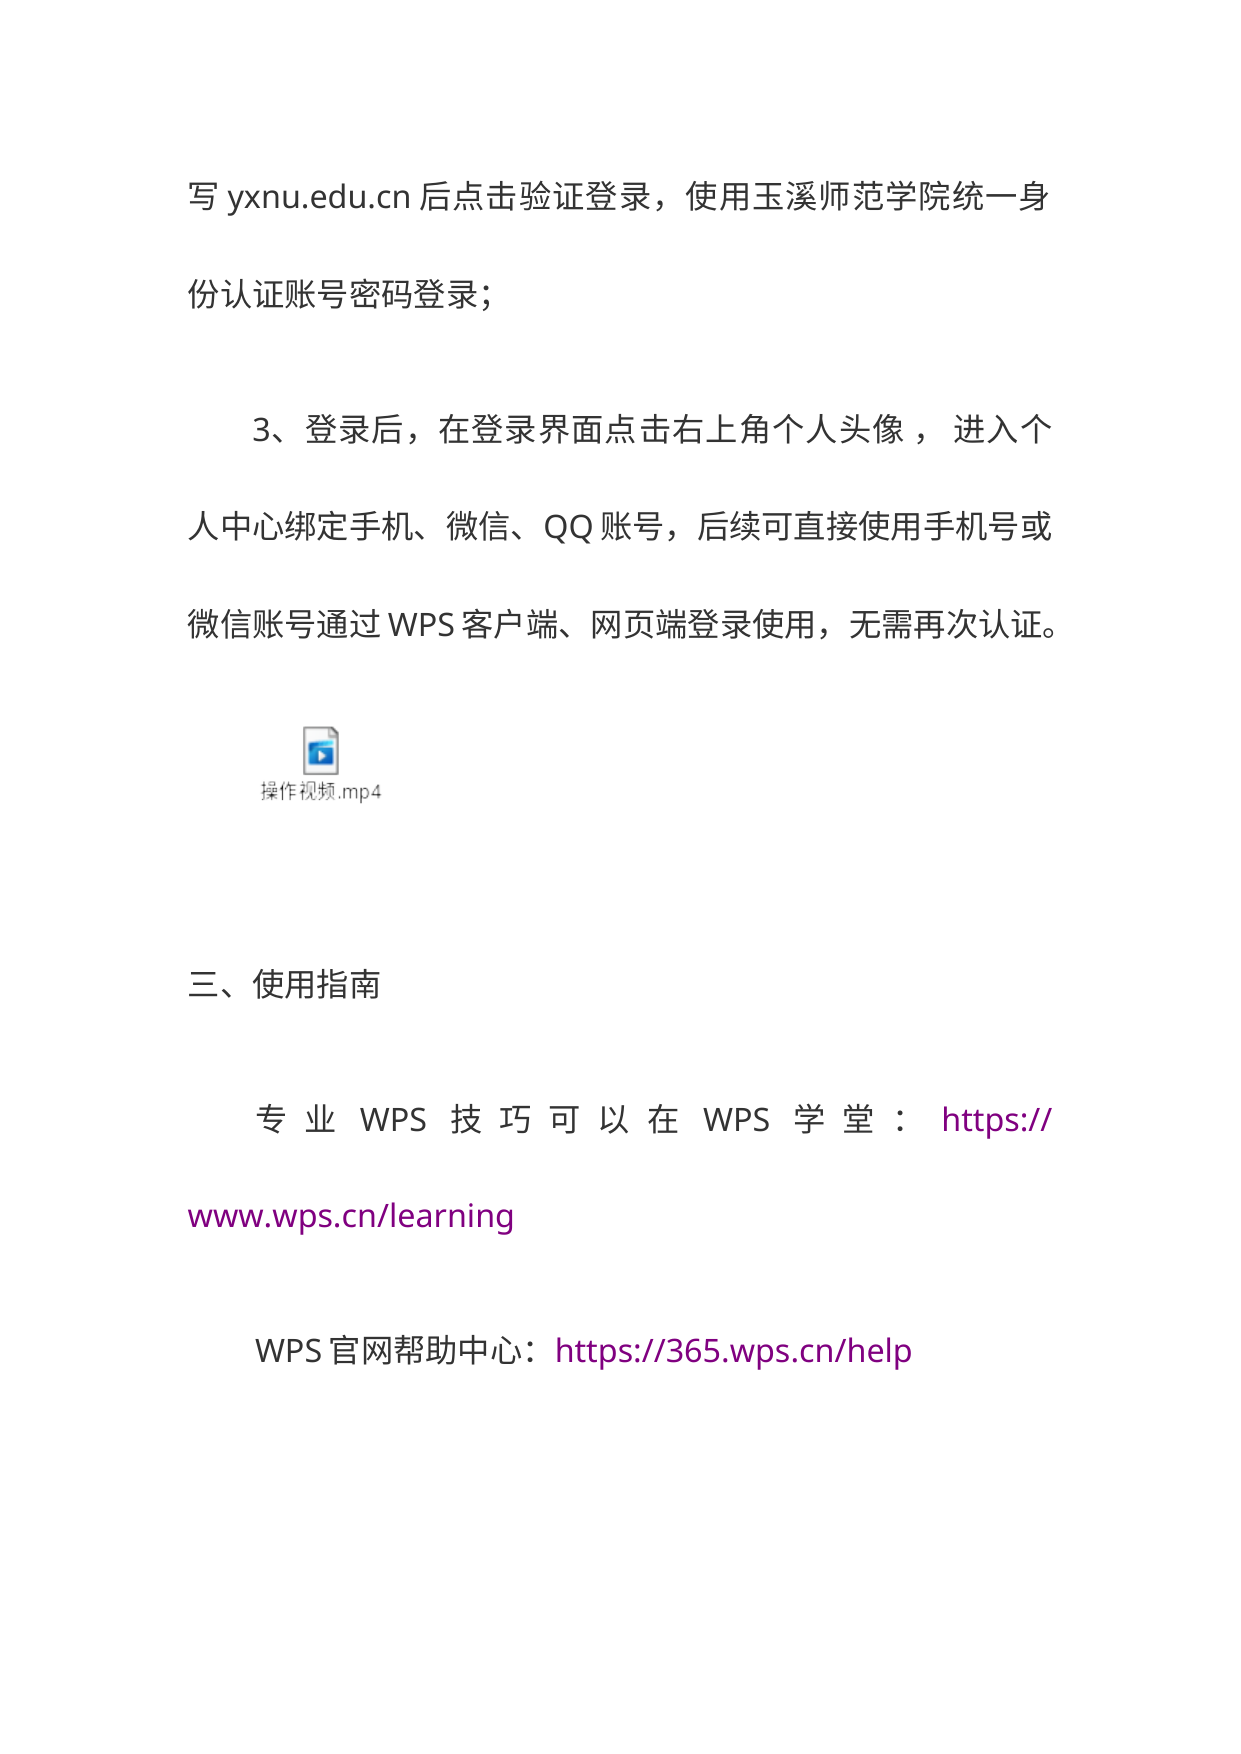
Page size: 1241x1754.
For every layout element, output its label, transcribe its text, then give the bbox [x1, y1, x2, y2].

text 专业WPS技巧可以在WPS学堂：https://www.wps.cn/learning [187, 1085, 1053, 1247]
text WPS官网帮助中心：https://365.wps.cn/help [187, 1316, 1053, 1381]
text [187, 162, 1053, 324]
text 3、登录后，在登录界面点击右上角个人头像 ， 进入个人中心绑定手机、微信、QQ账号，后续可直接使用手机号或微信账号通过WPS客户端、网页端登录使用，无需再次认证。 [187, 395, 1053, 655]
text 三、使用指南 [187, 949, 1053, 1014]
